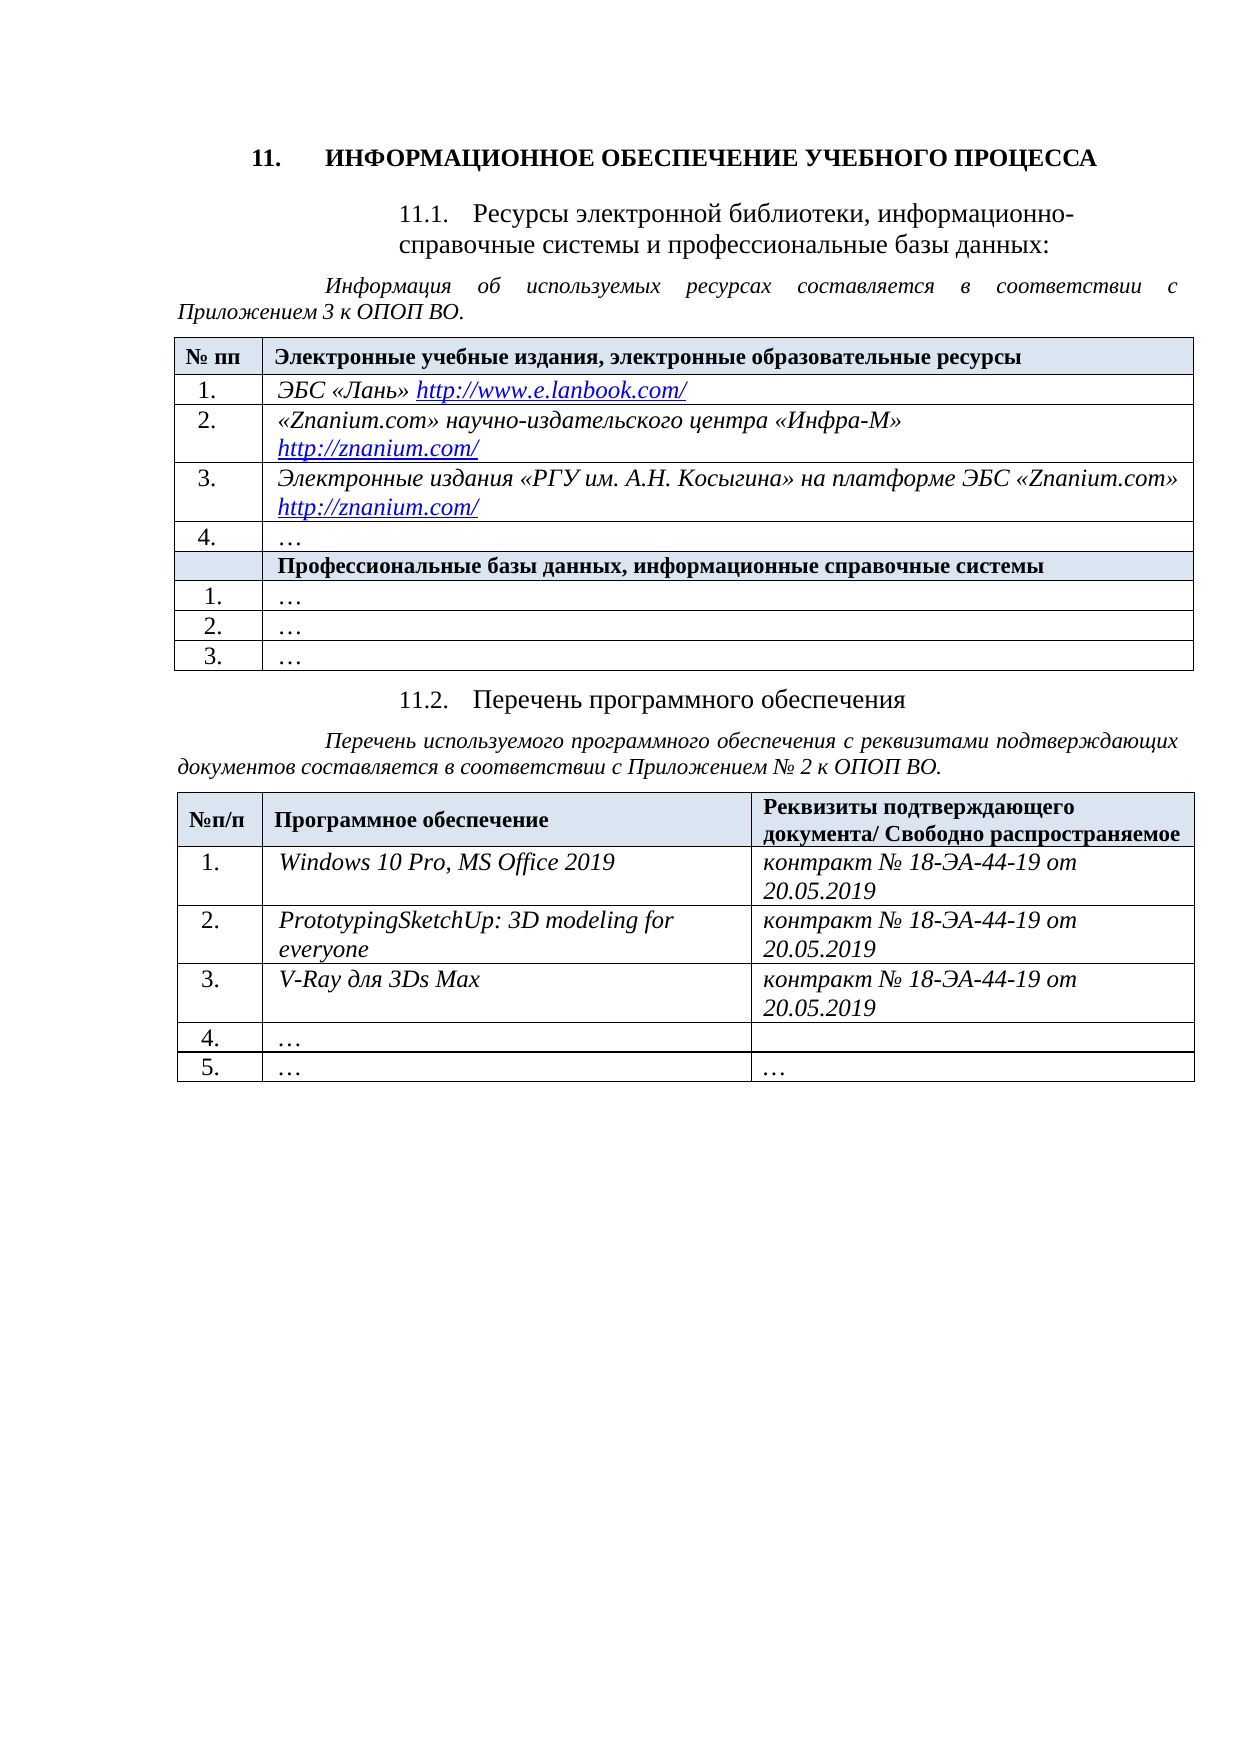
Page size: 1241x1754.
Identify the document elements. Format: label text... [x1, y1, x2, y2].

table_header № пп [175, 338, 262, 374]
table_cell [178, 1053, 262, 1081]
table_cell V-Ray для 3Ds Max [263, 964, 751, 1022]
table_cell Электронные издания «РГУ им. А.Н. Косыгина» на платформе ЭБС «Znanium.com» http://znanium.com/ [263, 463, 1193, 521]
subtitle Ресурсы электронной библиотеки, информационно-справочные системы и профессиональные базы данных: [399, 197, 1181, 259]
table_cell Windows 10 Pro, MS Office 2019 [263, 847, 751, 904]
table_cell [175, 375, 262, 404]
table_header Реквизиты подтверждающего документа/ Свободно распространяемое [752, 793, 1194, 846]
table_cell «Znanium.com» научно-издательского центра «Инфра-М» http://znanium.com/ [263, 405, 1193, 462]
table_cell [175, 641, 262, 670]
table_cell [175, 463, 262, 521]
table_cell [175, 611, 262, 640]
table_cell [178, 964, 262, 1022]
table_header Электронные учебные издания, электронные образовательные ресурсы [263, 338, 1193, 374]
table_cell … [263, 1023, 751, 1051]
table_header №п/п [178, 793, 262, 846]
table_cell [175, 522, 262, 551]
table_cell … [263, 611, 1193, 640]
table_cell [175, 552, 262, 580]
table_cell … [263, 641, 1193, 670]
subtitle ИНФОРМАЦИОННОЕ ОБЕСПЕЧЕНИЕ УЧЕБНОГО ПРОЦЕССА [251, 143, 1181, 172]
table_cell ЭБС «Лань» http://www.e.lanbook.com/ [263, 375, 1193, 404]
table_cell … [752, 1053, 1194, 1081]
table_cell … [263, 581, 1193, 610]
table_cell контракт № 18-ЭА-44-19 от 20.05.2019 [752, 906, 1194, 963]
table_header Программное обеспечение [263, 793, 751, 846]
table_cell [175, 581, 262, 610]
list Перечень используемого программного обеспечения с реквизитами подтверждающих документов составляется в соответствии с Приложением № 2 к ОПОП ВО. [177, 727, 1181, 780]
table_cell [178, 906, 262, 963]
table_cell [175, 405, 262, 462]
table_cell PrototypingSketchUp: 3D modeling for everyone [263, 906, 751, 963]
table_cell Профессиональные базы данных, информационные справочные системы [263, 552, 1193, 580]
table_cell [178, 847, 262, 904]
table_cell [752, 1023, 1194, 1051]
table_cell контракт № 18-ЭА-44-19 от 20.05.2019 [752, 964, 1194, 1022]
table_cell … [263, 522, 1193, 551]
subtitle Перечень программного обеспечения [399, 683, 1181, 714]
table_cell [178, 1023, 262, 1051]
table_cell … [263, 1053, 751, 1081]
list Информация об используемых ресурсах составляется в соответствии с Приложением 3 к ОПОП ВО. [177, 272, 1181, 324]
table_cell контракт № 18-ЭА-44-19 от 20.05.2019 [752, 847, 1194, 904]
